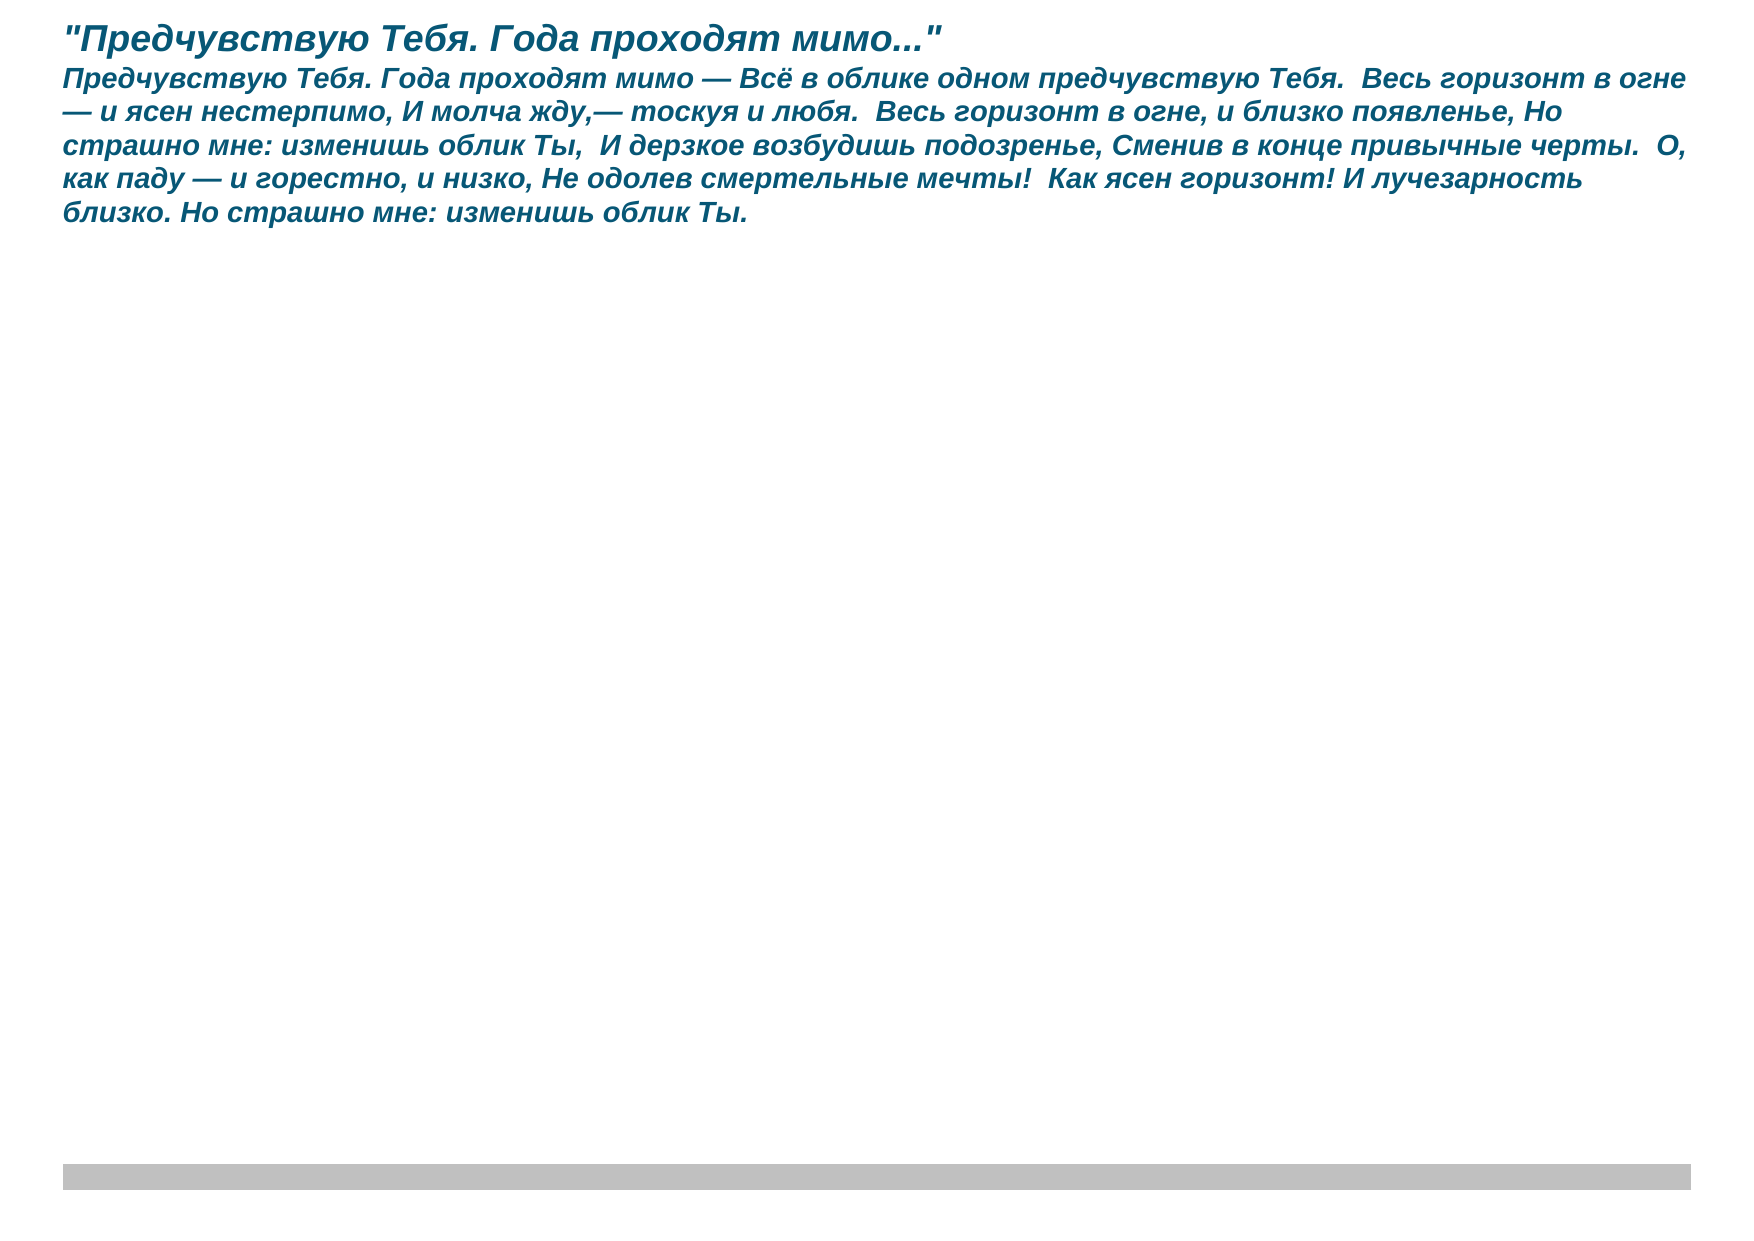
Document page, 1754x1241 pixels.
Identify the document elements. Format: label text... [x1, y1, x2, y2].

subtitle "Предчувствую Тебя. Года проходят мимо..." [62, 17, 1691, 60]
text Предчувствую Тебя. Года проходят мимо — [62, 61, 1691, 228]
